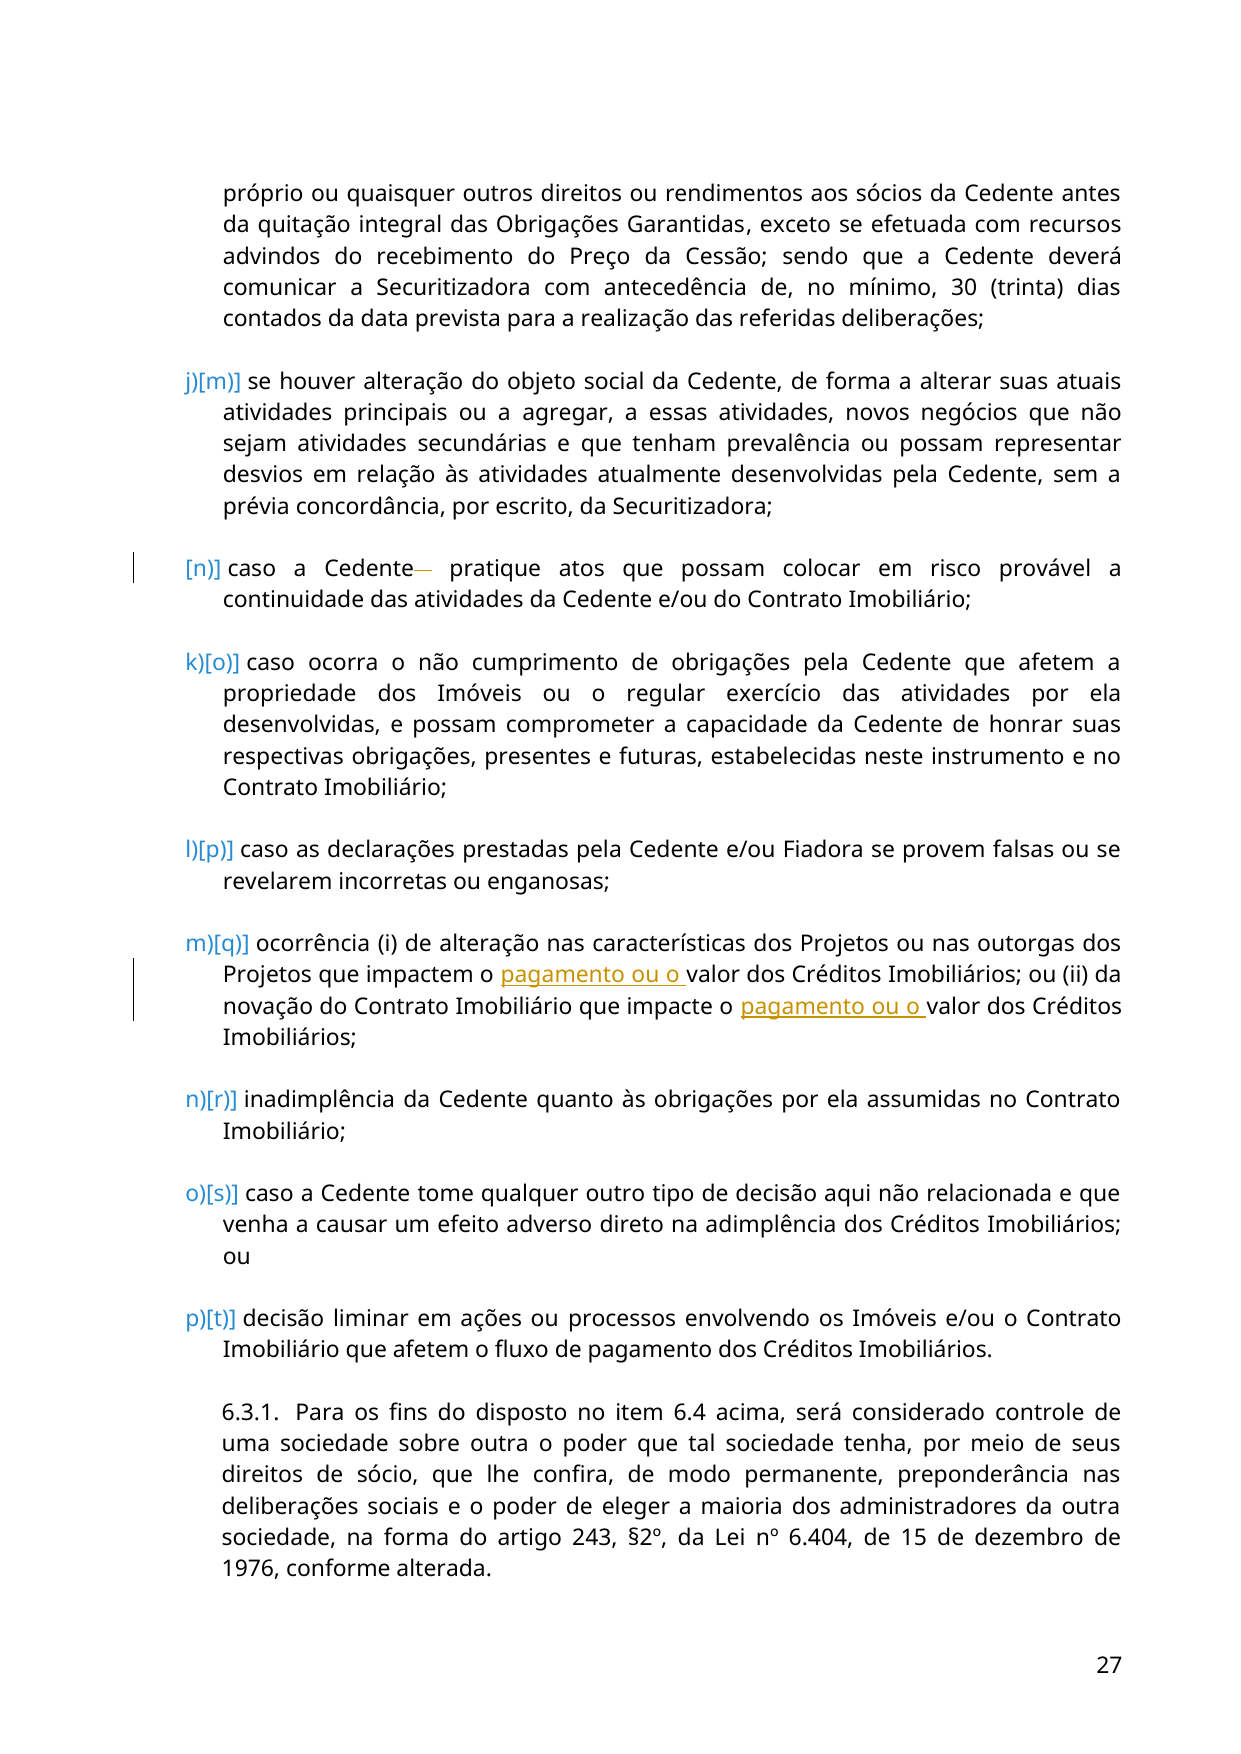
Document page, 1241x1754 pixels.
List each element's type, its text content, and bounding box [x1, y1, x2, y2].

list caso a Cedente pratique atos que possam colocar em risco provável a continuidade das atividades da Cedente e/ou do Contrato Imobiliário; [185, 552, 1122, 615]
list decisão liminar em ações ou processos envolvendo os Imóveis e/ou o Contrato Imobiliário que afetem o fluxo de pagamento dos Créditos Imobiliários. [185, 1302, 1122, 1365]
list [185, 177, 1122, 333]
list caso as declarações prestadas pela Cedente e/ou Fiadora se provem falsas ou se revelarem incorretas ou enganosas; [185, 833, 1122, 896]
list se houver alteração do objeto social da Cedente, de forma a alterar suas atuais atividades principais ou a agregar, a essas atividades, novos negócios que não sejam atividades secundárias e que tenham prevalência ou possam representar desvios em relação às atividades atualmente desenvolvidas pela Cedente, sem a prévia concordância, por escrito, da Securitizadora; [185, 365, 1122, 521]
list ocorrência (i) de alteração nas características dos Projetos ou nas outorgas dos Projetos que impactem o valor dos Créditos Imobiliários; ou (ii) da novação do Contrato Imobiliário que impacte o valor dos Créditos Imobiliários; [185, 927, 1122, 1052]
list inadimplência da Cedente quanto às obrigações por ela assumidas no Contrato Imobiliário; [185, 1083, 1122, 1146]
text 6.3.1. Para os fins do disposto no item 6.4 acima, será considerado controle de uma sociedade sobre outra o poder que tal sociedade tenha, por meio de seus direitos de sócio, que lhe confira, de modo permanente, preponderância nas deliberações sociais e o poder de eleger a maioria dos administradores da outra sociedade, na forma do artigo 243, §2º, da Lei nº 6.404, de 15 de dezembro de 1976, conforme alterada. [221, 1396, 1122, 1583]
list caso ocorra o não cumprimento de obrigações pela Cedente que afetem a propriedade dos Imóveis ou o regular exercício das atividades por ela desenvolvidas, e possam comprometer a capacidade da Cedente de honrar suas respectivas obrigações, presentes e futuras, estabelecidas neste instrumento e no Contrato Imobiliário; [185, 646, 1122, 802]
list caso a Cedente tome qualquer outro tipo de decisão aqui não relacionada e que venha a causar um efeito adverso direto na adimplência dos Créditos Imobiliários; ou [185, 1177, 1122, 1271]
